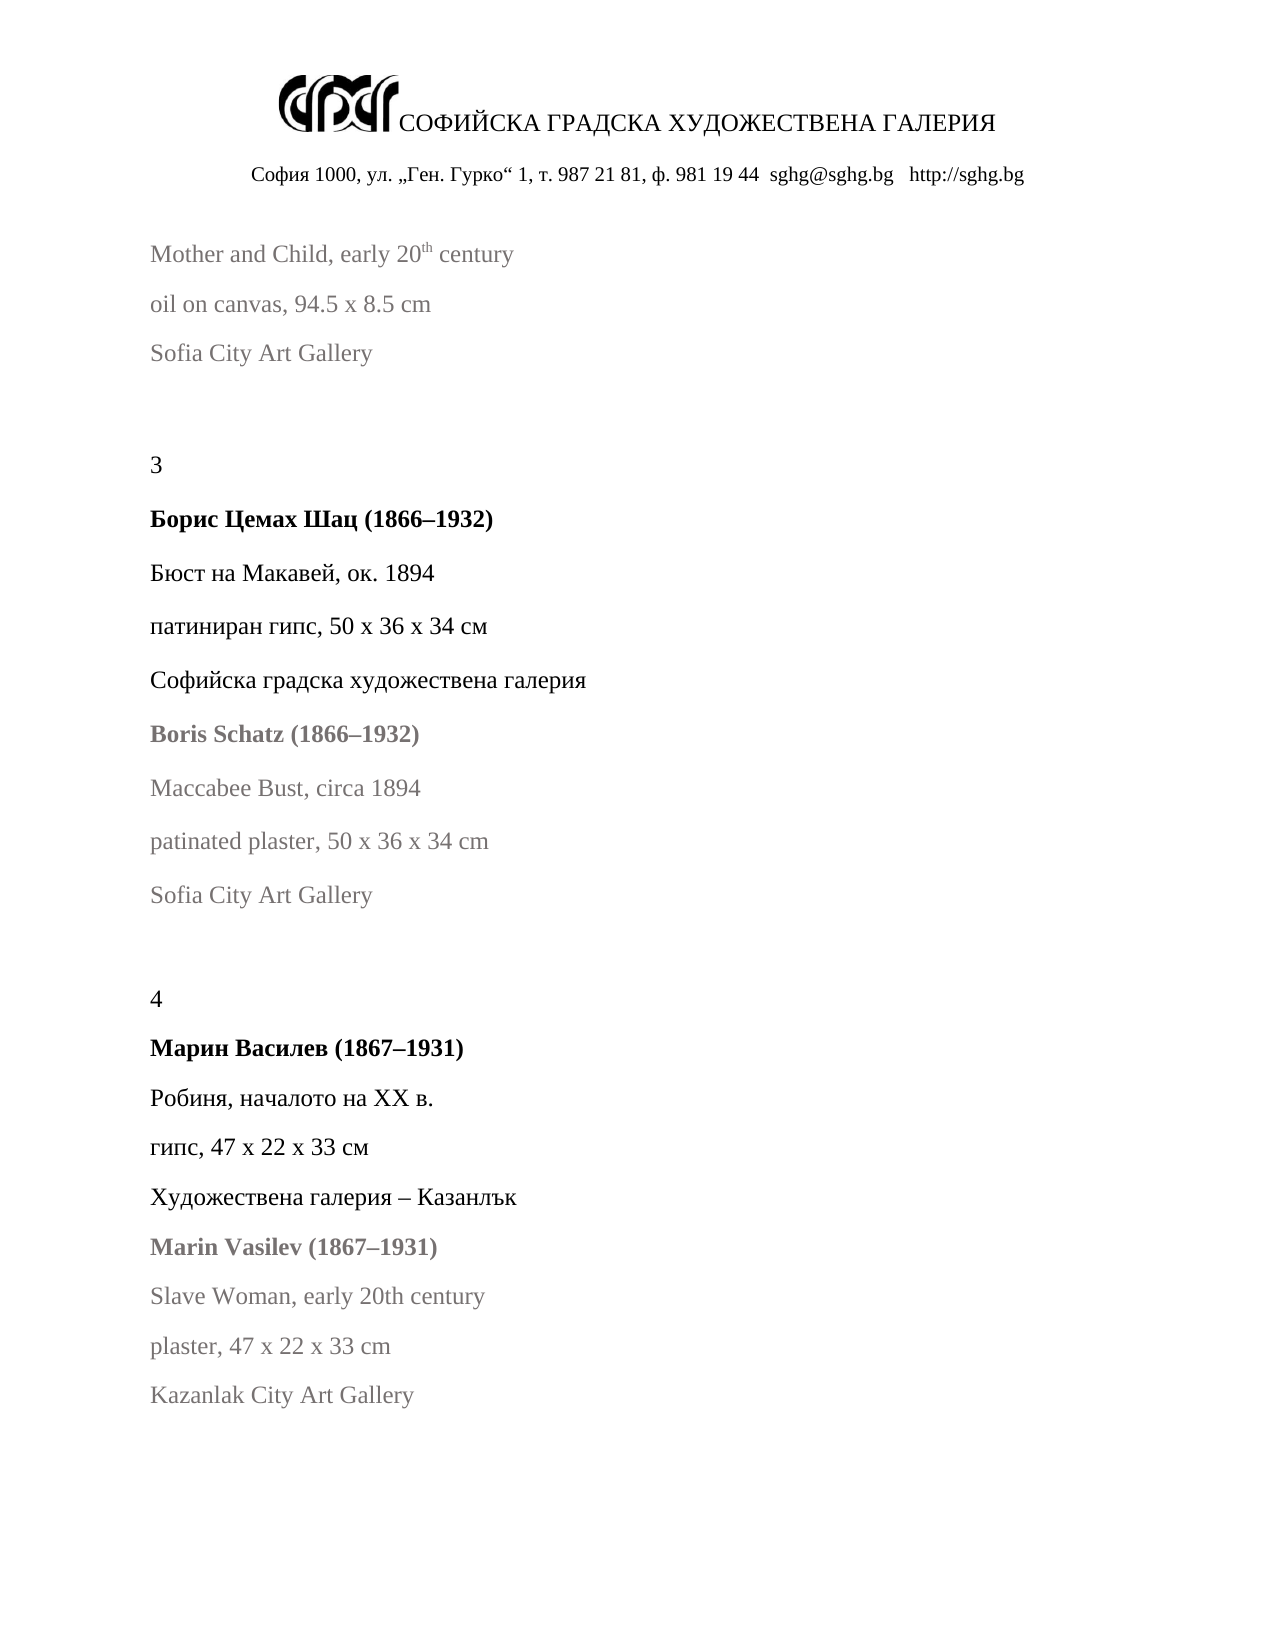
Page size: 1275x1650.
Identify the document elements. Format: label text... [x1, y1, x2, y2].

text Художествена галерия – Казанлък [150, 1182, 1125, 1211]
text Marin Vasilev (1867–1931) [150, 1232, 1125, 1260]
text Марин Василев (1867–1931) [150, 1033, 1125, 1062]
text Софийска градска художествена галерия [150, 665, 1125, 694]
picture [278, 75, 399, 132]
text Sofia City Art Gallery [150, 338, 1125, 367]
text патиниран гипс, 50 х 36 х 34 см [150, 611, 1125, 640]
text Бюст на Макавей, ок. 1894 [150, 558, 1125, 586]
text patinated plaster, 50 х 36 х 34 cm [150, 826, 1125, 855]
text 4 [150, 984, 1125, 1012]
text Mother and Child, early 20th century [150, 239, 1125, 268]
text Sofia City Art Gallery [150, 880, 1125, 909]
text Boris Schatz (1866–1932) [284, 719, 1125, 748]
text Slave Woman, early 20th century [150, 1281, 1125, 1310]
text oil on canvas, 94.5 x 8.5 cm [150, 289, 1125, 318]
text plaster, 47 х 22 х 33 cm [150, 1331, 1125, 1359]
text Борис Цемах Шац (1866–1932) [150, 504, 1125, 533]
text 3 [150, 450, 1125, 479]
text Kazanlak City Art Gallery [150, 1380, 1125, 1409]
text гипс, 47 х 22 х 33 см [150, 1132, 1125, 1161]
text Робиня, началото на ХХ в. [150, 1083, 1125, 1112]
text Maccabee Bust, circa 1894 [251, 773, 1125, 801]
